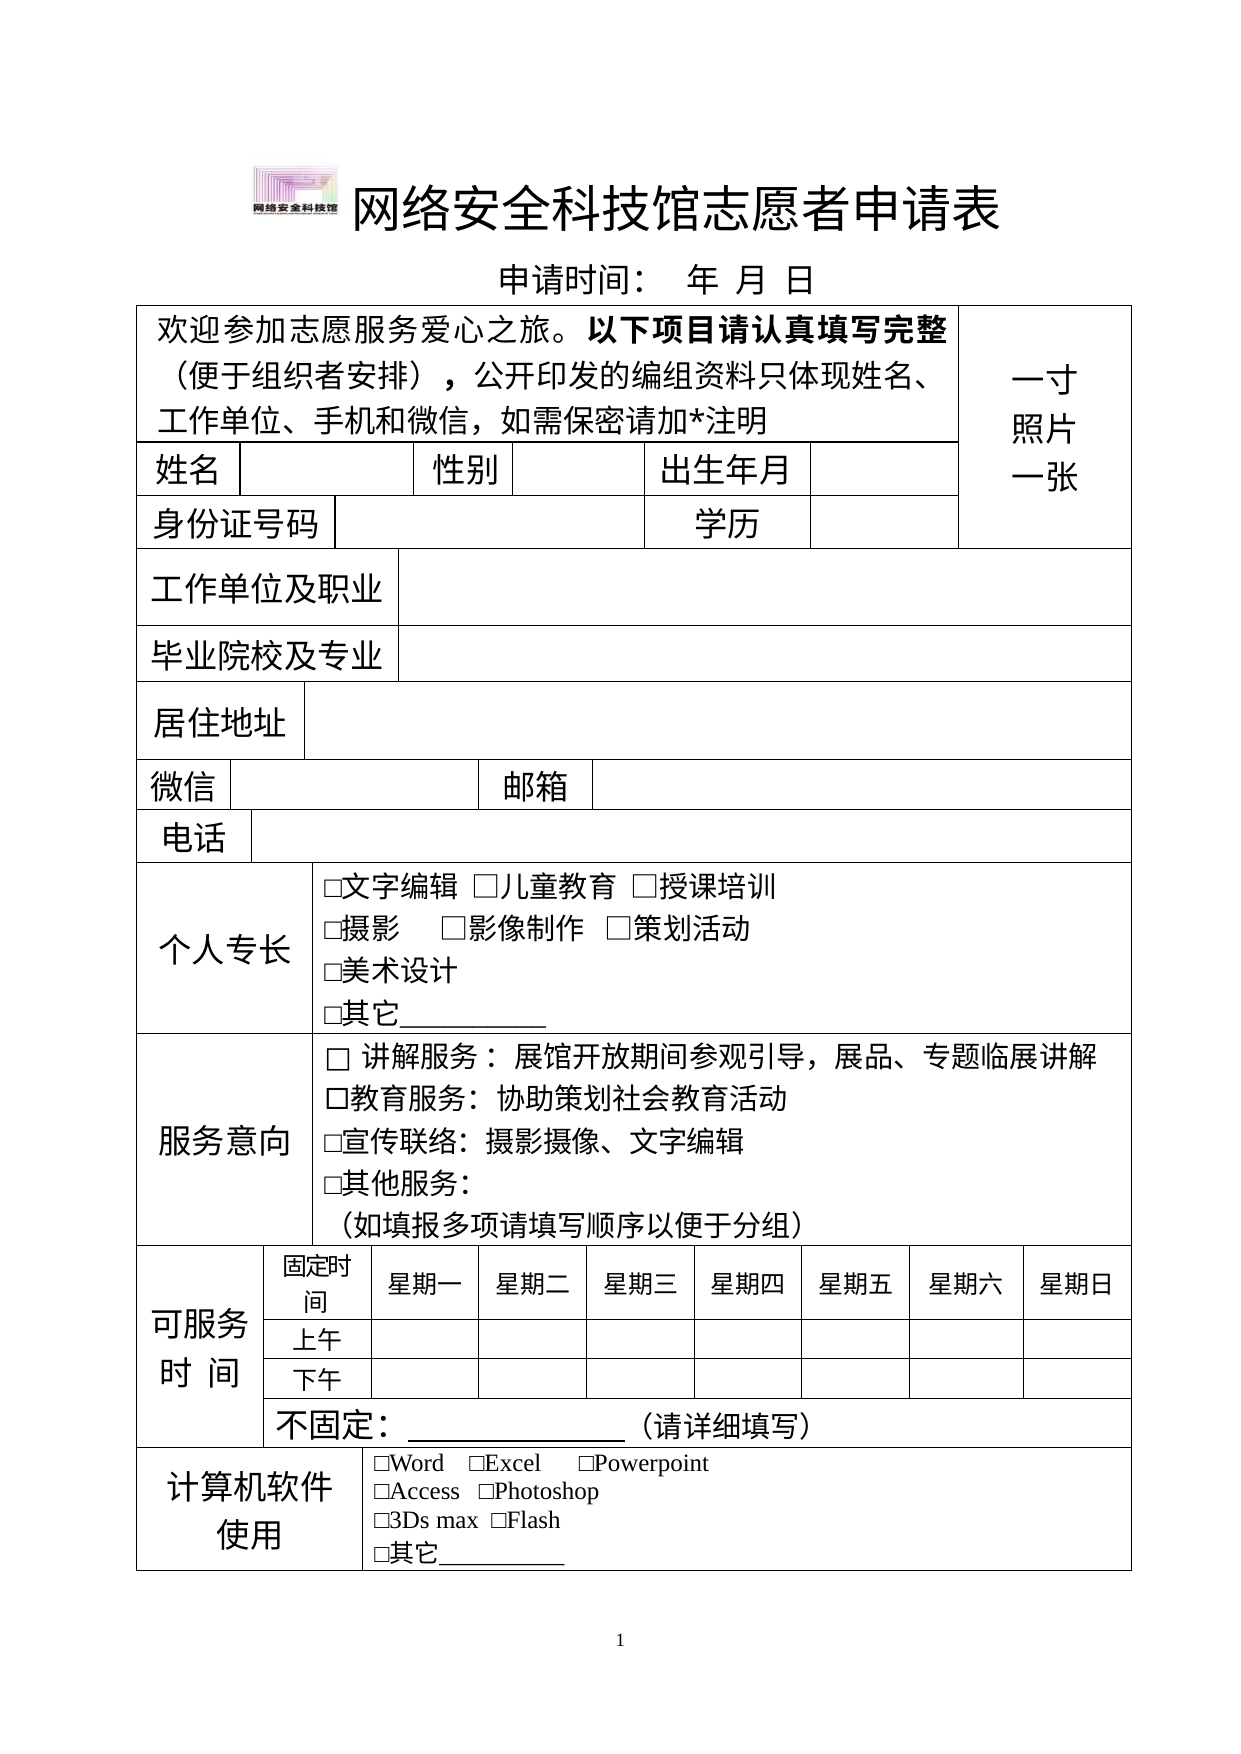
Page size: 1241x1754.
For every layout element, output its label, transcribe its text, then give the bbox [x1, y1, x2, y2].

table_cell 星期五 [802, 1246, 909, 1319]
table_cell [811, 496, 958, 548]
table_cell 上午 [264, 1320, 371, 1358]
picture [239, 147, 351, 228]
table_cell [513, 443, 644, 494]
table_cell 服务意向 [137, 1034, 312, 1245]
table_cell [802, 1320, 909, 1358]
table_cell [587, 1320, 694, 1358]
table_cell [1024, 1359, 1131, 1397]
table_cell 性别 [414, 443, 512, 494]
table_cell 电话 [137, 810, 251, 862]
table_cell 可服务时 间 [137, 1246, 263, 1447]
table_cell [399, 626, 1131, 681]
table_cell 不固定： （请详细填写） [264, 1399, 1131, 1447]
table_cell [587, 1359, 694, 1397]
table_cell 身份证号码 [137, 496, 334, 548]
table_cell [802, 1359, 909, 1397]
table_cell [252, 810, 1131, 862]
table_cell □Word □Excel □Powerpoint □Access □Photoshop □3Ds max □Flash □其它__________ [363, 1448, 1131, 1570]
table_cell 计算机软件 使用 [137, 1448, 362, 1570]
table_cell 固定时间 [264, 1246, 371, 1319]
table_cell [305, 682, 1131, 759]
table_cell 毕业院校及专业 [137, 626, 398, 681]
table_cell 下午 [264, 1359, 371, 1397]
table_cell 工作单位及职业 [137, 549, 398, 625]
table_cell 讲解服务 ：展馆开放期间参观引导，展品、专题临展讲解 教育服务：协助策划社会教育活动 □宣传联络：摄影摄像、文字编辑 □其他服务： （如填报多项请填写顺序以便于分组） [313, 1034, 1131, 1245]
table_cell 星期六 [910, 1246, 1023, 1319]
table_cell [231, 760, 478, 809]
table_cell 居住地址 [137, 682, 304, 759]
table_cell 星期日 [1024, 1246, 1131, 1319]
table_cell 星期一 [372, 1246, 478, 1319]
table_cell □文字编辑 □儿童教育 □授课培训 □摄影 □影像制作 □策划活动 □美术设计 □其它__________ [313, 863, 1131, 1032]
table_cell [399, 549, 1131, 625]
table_cell 邮箱 [479, 760, 592, 809]
table_cell [695, 1320, 801, 1358]
text 申请时间： 年 月 日 [148, 242, 1092, 304]
text 网络安全科技馆志愿者申请表 [148, 148, 1092, 242]
table_cell [479, 1320, 586, 1358]
table_cell [372, 1320, 478, 1358]
table_cell [695, 1359, 801, 1397]
table_cell 姓名 [137, 443, 239, 494]
table_cell [241, 443, 413, 494]
table_cell [336, 496, 644, 548]
table_cell [910, 1359, 1023, 1397]
table_cell 个人专长 [137, 863, 312, 1032]
table_cell [593, 760, 1131, 809]
table_header 欢迎参加志愿服务爱心之旅。以下项目请认真填写完整（便于组织者安排），公开印发的编组资料只体现姓名、工作单位、手机和微信，如需保密请加*注明 [137, 306, 958, 441]
table_cell 星期三 [587, 1246, 694, 1319]
table_cell 星期四 [695, 1246, 801, 1319]
table_cell 出生年月 [645, 443, 810, 494]
table_cell [1024, 1320, 1131, 1358]
table_cell [479, 1359, 586, 1397]
table_cell 学历 [645, 496, 810, 548]
table_cell [811, 443, 958, 494]
table_cell 微信 [137, 760, 230, 809]
table_header 一寸 照片 一张 [959, 306, 1131, 548]
table_cell 星期二 [479, 1246, 586, 1319]
table_cell [910, 1320, 1023, 1358]
table_cell [372, 1359, 478, 1397]
